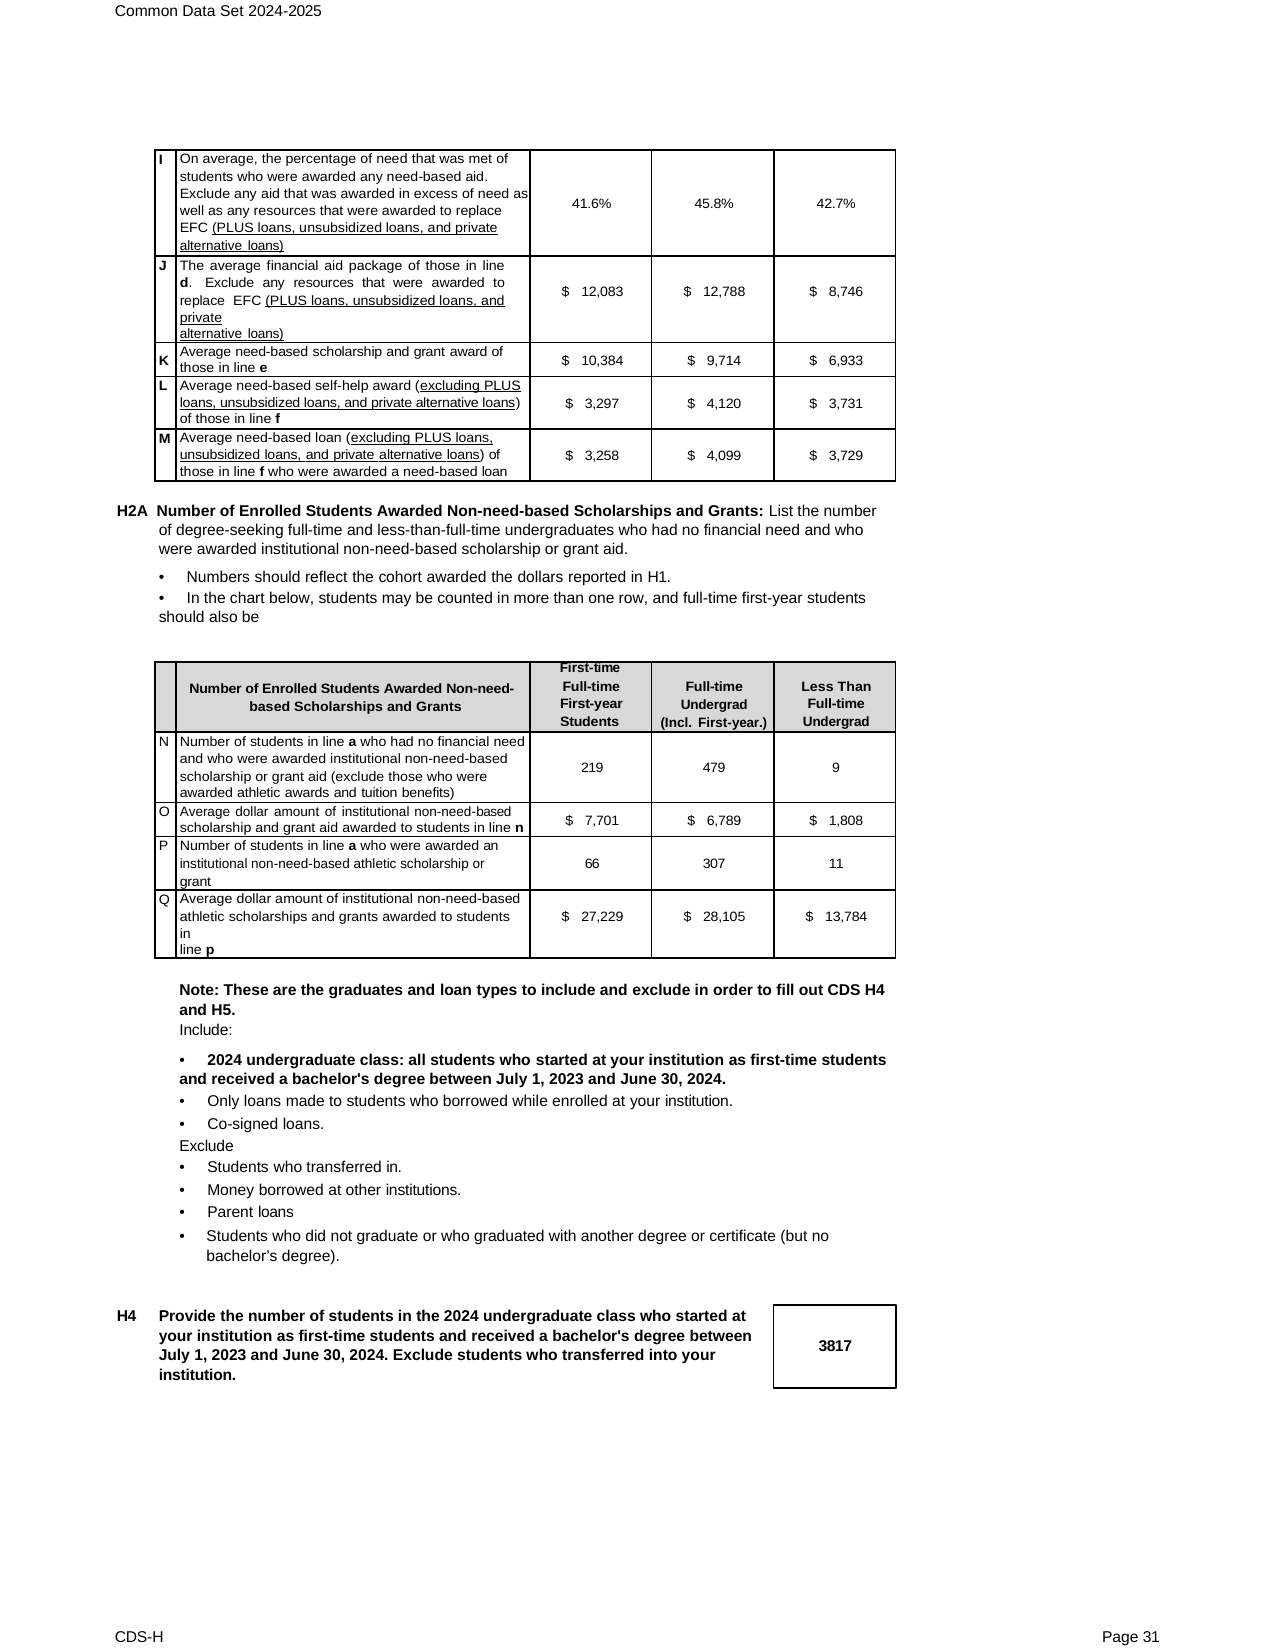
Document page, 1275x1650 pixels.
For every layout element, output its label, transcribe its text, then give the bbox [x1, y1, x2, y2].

table_cell Average need-based self-help award (excluding PLUS loans, unsubsidized loans, and private alternative loans) of those in line f [177, 377, 529, 428]
table_cell $ 6,789 [652, 803, 773, 836]
table_cell $ 1,808 [775, 803, 895, 836]
table_header On average, the percentage of need that was met of students who were awarded any need-based aid. Exclude any aid that was awarded in excess of need as well as any resources that were awarded to replace EFC (PLUS loans, unsubsidized loans, and private alternative loans) [177, 151, 529, 255]
table_cell $ 6,933 [775, 343, 895, 376]
table_cell $ 28,105 [652, 891, 773, 957]
table_cell 66 [531, 837, 651, 889]
list Parent loans [179, 1203, 1237, 1221]
table_cell 479 [652, 733, 773, 801]
table_cell $ 3,297 [531, 377, 651, 428]
list Money borrowed at other institutions. [179, 1181, 1237, 1199]
table_cell $ 3,258 [531, 430, 651, 480]
table_cell O [156, 803, 175, 836]
list Co-signed loans. Exclude [179, 1114, 326, 1154]
table_cell 219 [531, 733, 651, 801]
table_cell $ 3,729 [775, 430, 895, 480]
list Numbers should reflect the cohort awarded the dollars reported in H1. [158, 567, 1237, 585]
list In the chart below, students may be counted in more than one row, and full-time first-year students should also be [158, 588, 875, 625]
text Include: [179, 1020, 1237, 1038]
table_header Number of Enrolled Students Awarded Non-need- based Scholarships and Grants [177, 663, 529, 731]
table_cell N [156, 733, 175, 801]
table_header [156, 663, 175, 731]
list Only loans made to students who borrowed while enrolled at your institution. [179, 1092, 1237, 1110]
subtitle Note: These are the graduates and loan types to include and exclude in order to fill out CDS H4 and H5. [179, 980, 899, 1018]
table_header Full-time Undergrad (Incl. First-year.) [652, 663, 773, 731]
table_cell $ 13,784 [775, 891, 895, 957]
table_cell 307 [652, 837, 773, 889]
table_cell 11 [775, 837, 895, 889]
table_cell $ 10,384 [531, 343, 651, 376]
subtitle 2024 undergraduate class: all students who started at your institution as first-time students and received a bachelor's degree between July 1, 2023 and June 30, 2024. [179, 1050, 891, 1088]
table_cell 9 [775, 733, 895, 801]
table_cell Average need-based loan (excluding PLUS loans, unsubsidized loans, and private alternative loans) of those in line f who were awarded a need-based loan [177, 430, 529, 480]
table_cell Number of students in line a who had no financial need and who were awarded institutional non-need-based scholarship or grant aid (exclude those who were awarded athletic awards and tuition benefits) [177, 733, 529, 801]
list Students who transferred in. [179, 1159, 1237, 1177]
table_cell Average dollar amount of institutional non-need-based athletic scholarships and grants awarded to students in line p [177, 891, 529, 957]
table_header 42.7% [775, 151, 895, 255]
table_cell $ 12,083 [531, 257, 651, 341]
table_cell $ 7,701 [531, 803, 651, 836]
table_cell Average dollar amount of institutional non-need-based scholarship and grant aid awarded to students in line n [177, 803, 529, 836]
table_cell $ 9,714 [652, 343, 773, 376]
table_cell $ 27,229 [531, 891, 651, 957]
table_cell M [156, 430, 175, 480]
table_cell $ 8,746 [775, 257, 895, 341]
table_cell $ 3,731 [775, 377, 895, 428]
table_cell Q [156, 891, 175, 957]
table_cell $ 12,788 [652, 257, 773, 341]
subtitle H4 Provide the number of students in the 2024 undergraduate class who started at your institution as first-time students and received a bachelor's degree between July 1, 2023 and June 30, 2024. Exclude students who transferred into your institution. [117, 1306, 756, 1384]
table_cell The average financial aid package of those in line d. Exclude any resources that were awarded to replace EFC (PLUS loans, unsubsidized loans, and private alternative loans) [177, 257, 529, 341]
table_cell L [156, 377, 175, 428]
text H2A Number of Enrolled Students Awarded Non-need-based Scholarships and Grants: List the number of degree-seeking full-time and less-than-full-time undergraduates who had no financial need and who were awarded institutional non-need-based scholarship or grant aid. [117, 502, 887, 558]
table_cell Number of students in line a who were awarded an institutional non-need-based athletic scholarship or grant [177, 837, 529, 889]
list Students who did not graduate or who graduated with another degree or certificate (but no bachelor’s degree). [179, 1227, 836, 1264]
table_header I [156, 151, 175, 255]
table_header First-time Full-time First-year Students [531, 663, 651, 731]
table_cell J [156, 257, 175, 341]
table_header 45.8% [652, 151, 773, 255]
table_cell K [156, 343, 175, 376]
table_cell Average need-based scholarship and grant award of those in line e [177, 343, 529, 376]
table_header Less Than Full-time Undergrad [775, 663, 895, 731]
table_header 41.6% [531, 151, 651, 255]
table_cell $ 4,099 [652, 430, 773, 480]
table_cell P [156, 837, 175, 889]
table_cell $ 4,120 [652, 377, 773, 428]
